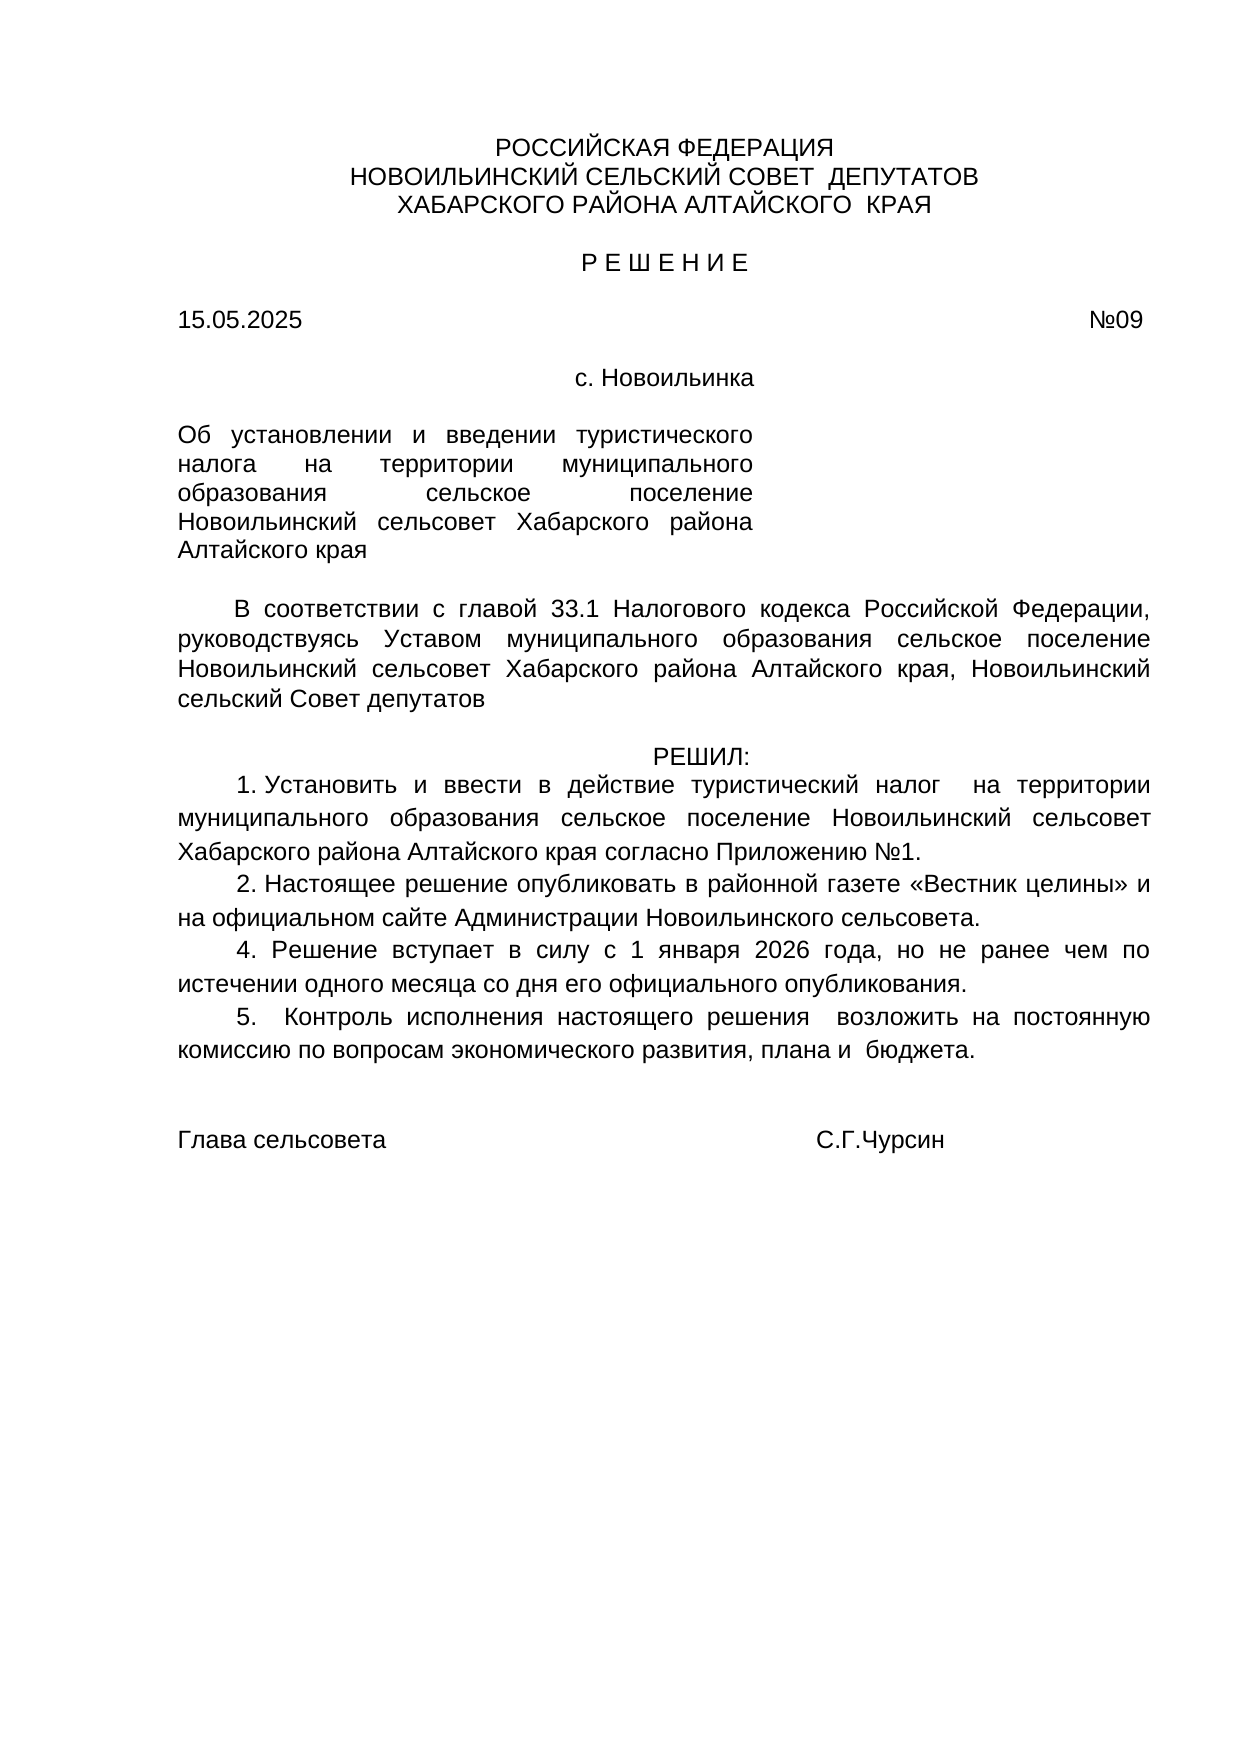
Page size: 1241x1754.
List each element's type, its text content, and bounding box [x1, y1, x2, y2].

text 5. Контроль исполнения настоящего решения возложить на постоянную комиссию по вопросам экономического развития, плана и бюджета. [177, 1002, 1152, 1063]
text с. Новоильинка [177, 363, 1152, 392]
text Глава сельсовета С.Г.Чурсин [177, 1125, 1152, 1154]
text В соответствии с главой 33.1 Налогового кодекса Российской Федерации, руководствуясь Уставом муниципального образования сельское поселение Новоильинский сельсовет Хабарского района Алтайского края, Новоильинский сельский Совет депутатов [177, 593, 1152, 713]
text 4. Решение вступает в силу с 1 января 2026 года, но не ранее чем по истечении одного месяца со дня его официального опубликования. [177, 936, 1152, 997]
text РОССИЙСКАЯ ФЕДЕРАЦИЯ [177, 133, 1152, 162]
text 1. Установить и ввести в действие туристический налог на территории муниципального образования сельское поселение Новоильинский сельсовет Хабарского района Алтайского края согласно Приложению №1. [177, 770, 1152, 865]
title ХАБАРСКОГО РАЙОНА АЛТАЙСКОГО КРАЯ [177, 190, 1152, 219]
text РЕШИЛ: [177, 742, 1152, 770]
subtitle Р Е Ш Е Н И Е [177, 248, 1152, 277]
list Об установлении и введении туристического налога на территории муниципального образования сельское поселение Новоильинский сельсовет Хабарского района Алтайского края [177, 420, 753, 564]
title НОВОИЛЬИНСКИЙ СЕЛЬСКИЙ СОВЕТ ДЕПУТАТОВ [177, 162, 1152, 190]
text 2. Настоящее решение опубликовать в районной газете «Вестник целины» и на официальном сайте Администрации Новоильинского сельсовета. [177, 869, 1152, 931]
text 15.05.2025 №09 [177, 305, 1152, 363]
